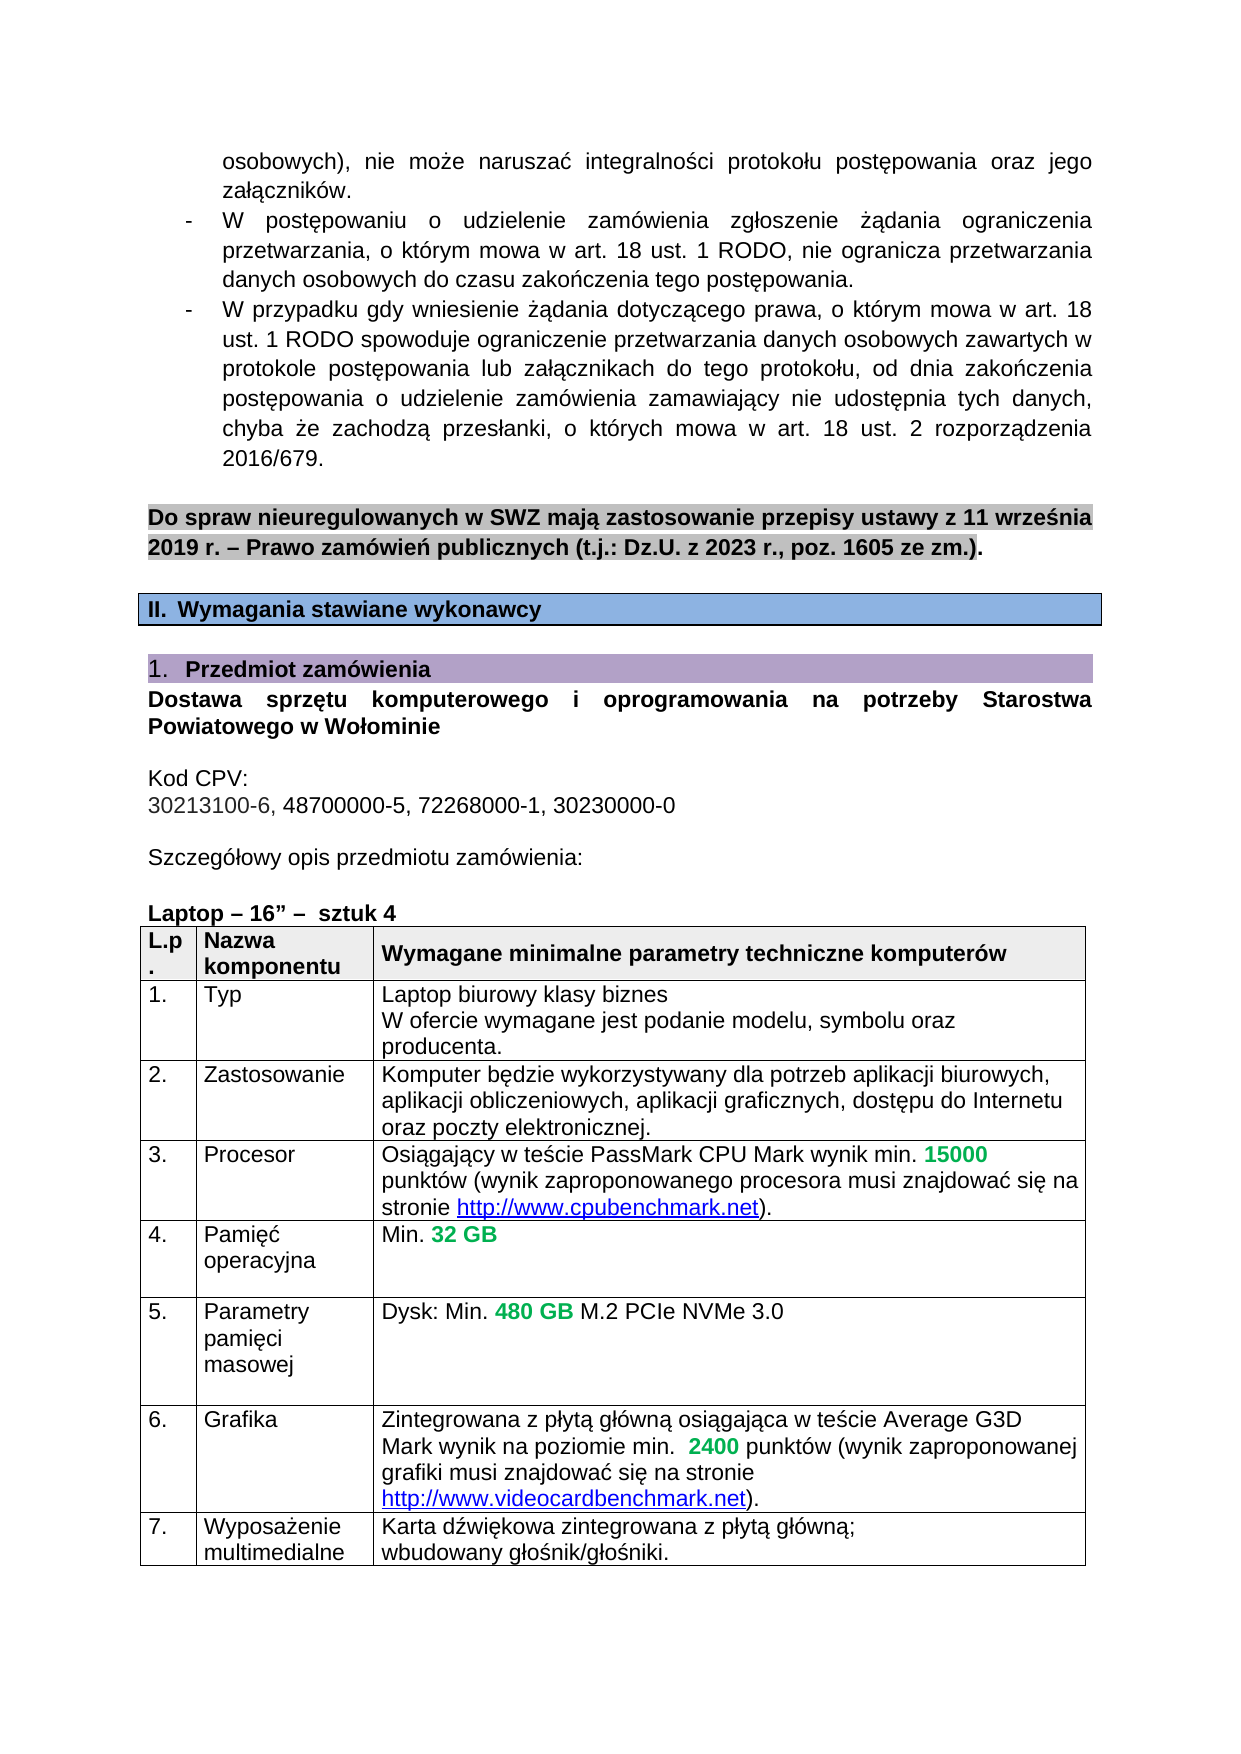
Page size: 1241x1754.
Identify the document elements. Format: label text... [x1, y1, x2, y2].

table_cell [141, 1221, 196, 1297]
table_cell [141, 981, 196, 1060]
text Do spraw nieuregulowanych w SWZ mają zastosowanie przepisy ustawy z 11 września 2019 r. – Prawo zamówień publicznych (t.j.: Dz.U. z 2023 r., poz. 1605 ze zm.). [148, 530, 1093, 560]
table_cell [141, 1141, 196, 1220]
table_cell Wyposażenie multimedialne [197, 1513, 373, 1565]
table_cell [141, 1406, 196, 1512]
table_cell Zintegrowana z płytą główną osiągająca w teście Average G3D Mark wynik na poziomie min. 2400 punktów (wynik zaproponowanej grafiki musi znajdować się na stronie http://www.videocardbenchmark.net). [374, 1406, 1085, 1512]
text Kod CPV: [148, 765, 1093, 792]
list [185, 148, 1093, 204]
table_cell [141, 1061, 196, 1140]
list Przedmiot zamówienia [148, 654, 1093, 683]
text Laptop – 16” – sztuk 4 [148, 899, 1093, 926]
table_header Wymagane minimalne parametry techniczne komputerów [374, 927, 1085, 979]
text 30213100-6, 48700000-5, 72268000-1, 30230000-0 [148, 792, 1093, 818]
table_cell Pamięć operacyjna [197, 1221, 373, 1297]
table_cell Min. 32 GB [374, 1221, 1085, 1297]
table_cell Dysk: Min. 480 GB M.2 PCIe NVMe 3.0 [374, 1298, 1085, 1405]
table_cell [141, 1513, 196, 1565]
table_cell Zastosowanie [197, 1061, 373, 1140]
table_cell Procesor [197, 1141, 373, 1220]
table_cell [141, 1298, 196, 1405]
table_header Nazwa komponentu [197, 927, 373, 979]
table_cell Parametry pamięci masowej [197, 1298, 373, 1405]
table_cell Grafika [197, 1406, 373, 1512]
table_cell Typ [197, 981, 373, 1060]
text Dostawa sprzętu komputerowego i oprogramowania na potrzeby Starostwa Powiatowego w Wołominie [148, 686, 1093, 739]
list W postępowaniu o udzielenie zamówienia zgłoszenie żądania ograniczenia przetwarzania, o którym mowa w art. 18 ust. 1 RODO, nie ogranicza przetwarzania danych osobowych do czasu zakończenia tego postępowania. [185, 207, 1093, 293]
table_cell Laptop biurowy klasy biznes W ofercie wymagane jest podanie modelu, symbolu oraz producenta. [374, 981, 1085, 1060]
table_cell Karta dźwiękowa zintegrowana z płytą główną; wbudowany głośnik/głośniki. [374, 1513, 1085, 1565]
list Wymagania stawiane wykonawcy [139, 594, 1101, 624]
table_cell Osiągający w teście PassMark CPU Mark wynik min. 15000 punktów (wynik zaproponowanego procesora musi znajdować się na stronie http://www.cpubenchmark.net). [374, 1141, 1085, 1220]
list W przypadku gdy wniesienie żądania dotyczącego prawa, o którym mowa w art. 18 ust. 1 RODO spowoduje ograniczenie przetwarzania danych osobowych zawartych w protokole postępowania lub załącznikach do tego protokołu, od dnia zakończenia postępowania o udzielenie zamówienia zamawiający nie udostępnia tych danych, chyba że zachodzą przesłanki, o których mowa w art. 18 ust. 2 rozporządzenia 2016/679. [185, 296, 1093, 471]
table_header L.p. [141, 927, 196, 979]
table_cell Komputer będzie wykorzystywany dla potrzeb aplikacji biurowych, aplikacji obliczeniowych, aplikacji graficznych, dostępu do Internetu oraz poczty elektronicznej. [374, 1061, 1085, 1140]
text Szczegółowy opis przedmiotu zamówienia: [148, 844, 1093, 871]
